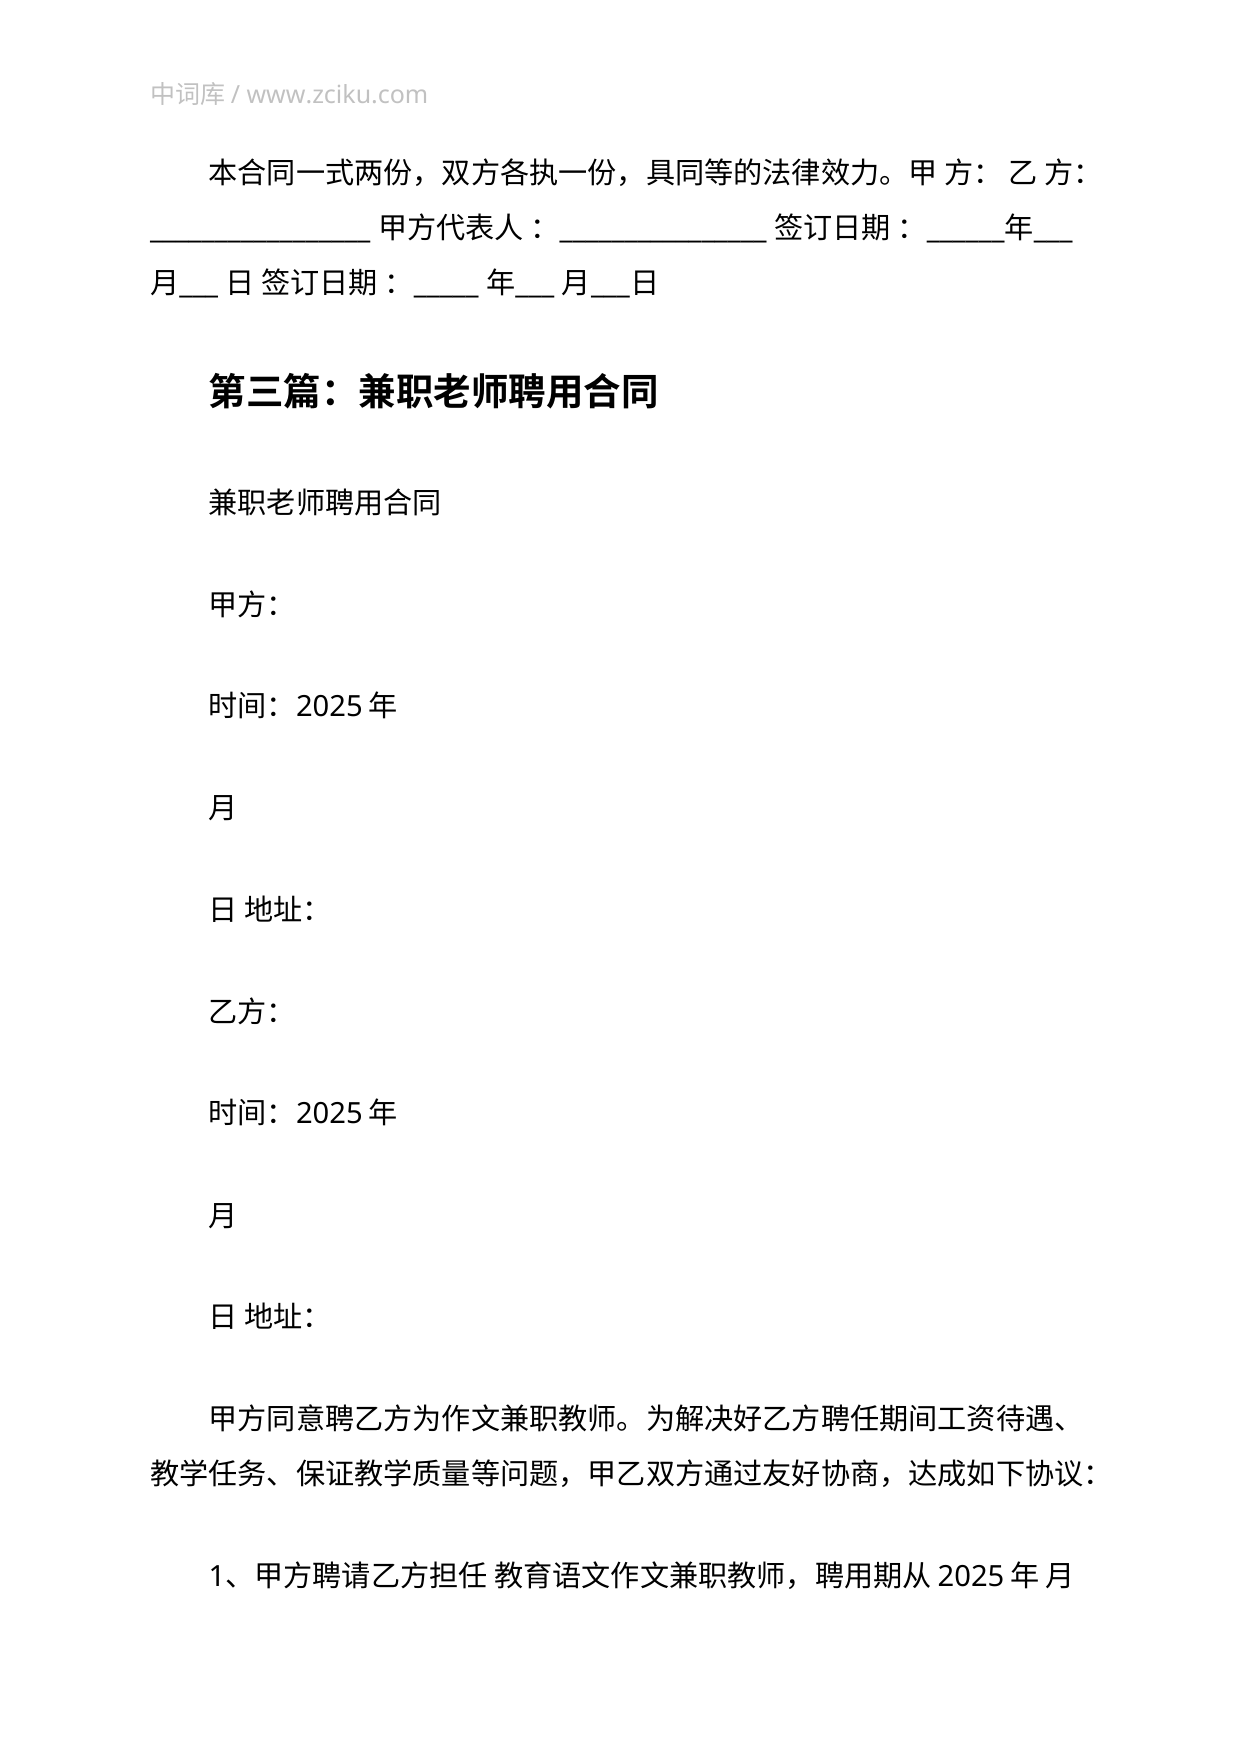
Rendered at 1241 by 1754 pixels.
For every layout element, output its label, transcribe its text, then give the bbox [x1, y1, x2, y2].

text 乙方： [150, 988, 1090, 1031]
text 时间：2025年 [150, 683, 1090, 725]
text 日 地址： [150, 1294, 1090, 1336]
text 本合同一式两份，双方各执一份，具同等的法律效力。甲 方： 乙 方：_________________ 甲方代表人 ：________________ 签订日期 ：______年___月___ 日 签订日期 ：_____ 年___ 月___日 [150, 150, 1090, 302]
text 甲方： [150, 581, 1090, 623]
text 第三篇：兼职老师聘用合同 [150, 362, 1090, 416]
text 时间：2025年 [150, 1090, 1090, 1132]
text 月 [150, 785, 1090, 827]
text 甲方同意聘乙方为作文兼职教师。为解决好乙方聘任期间工资待遇、教学任务、保证教学质量等问题，甲乙双方通过友好协商，达成如下协议： [150, 1396, 1090, 1493]
text 日 地址： [150, 887, 1090, 929]
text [150, 1552, 1090, 1595]
text 月 [150, 1192, 1090, 1234]
text 兼职老师聘用合同 [150, 479, 1090, 522]
